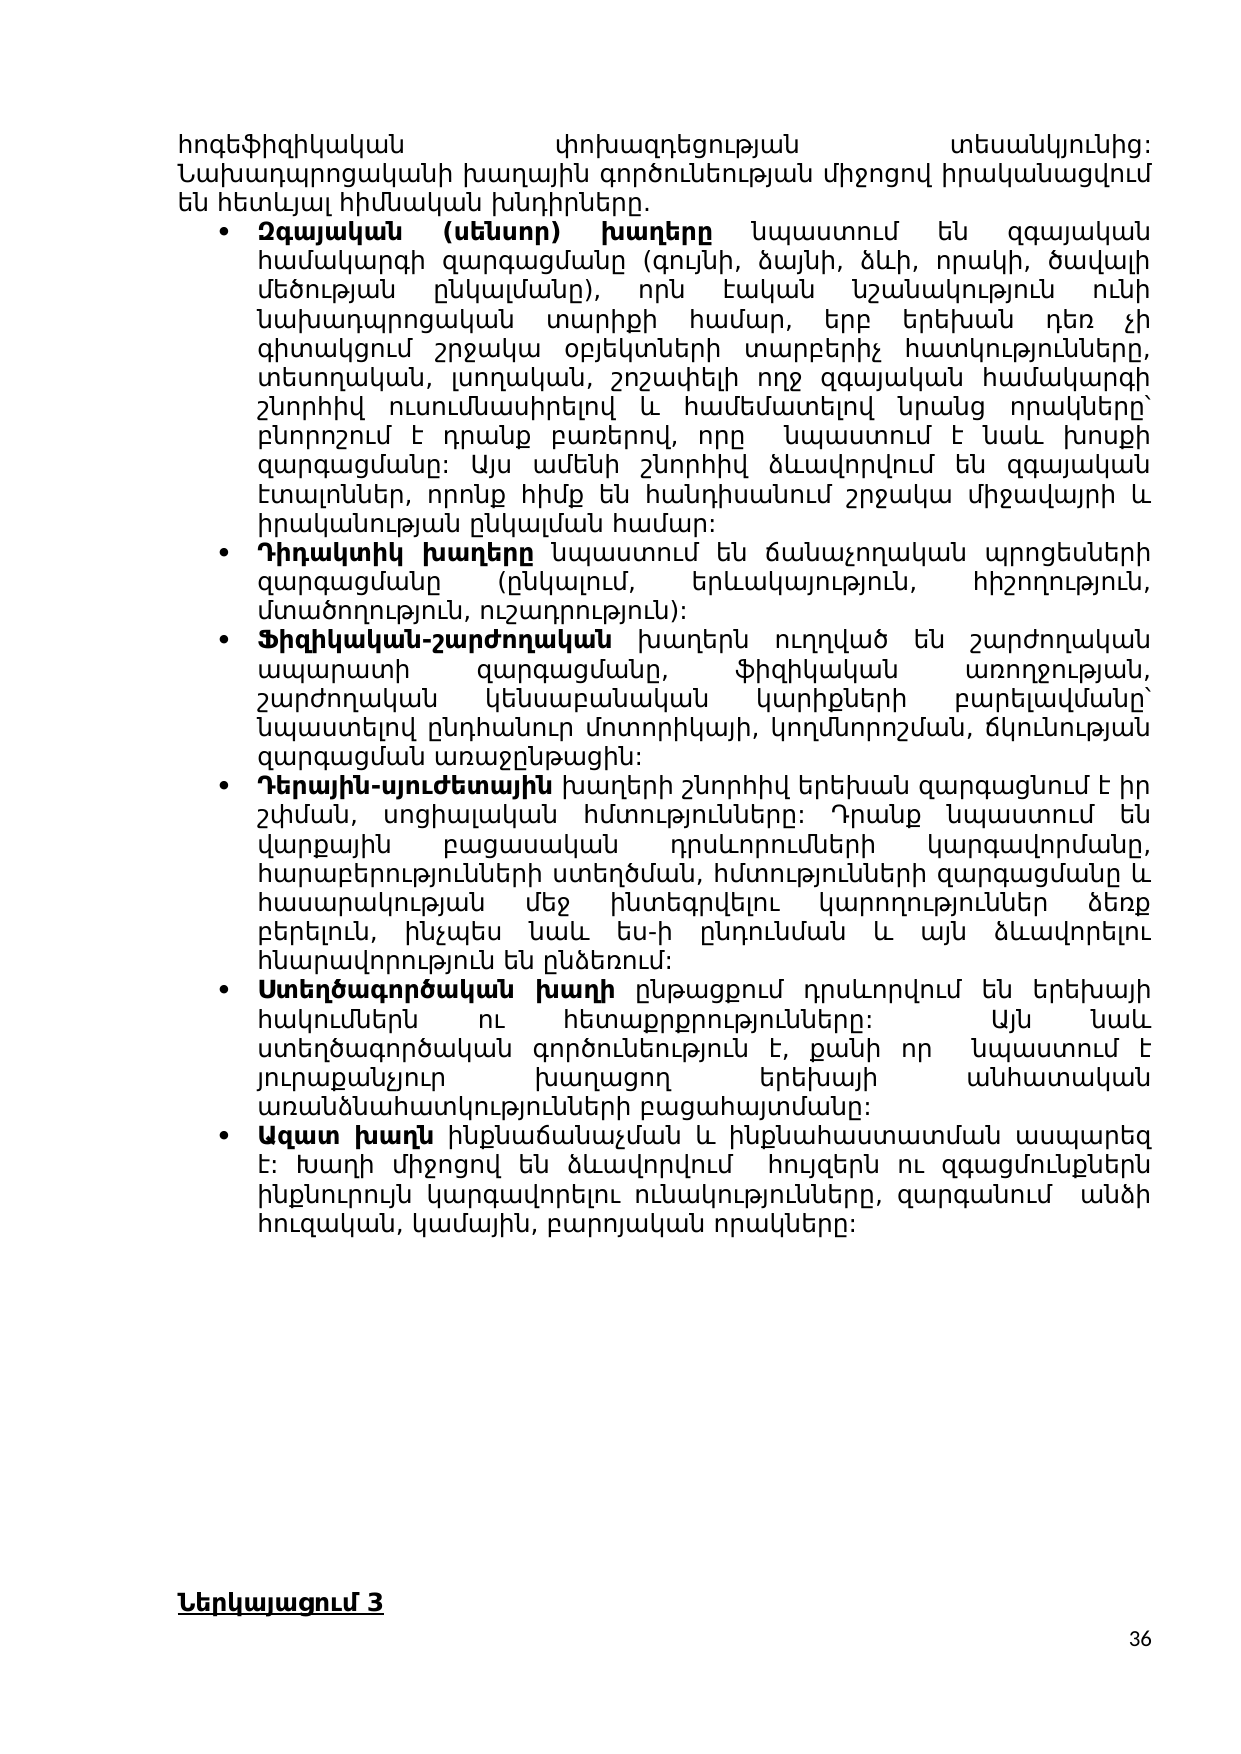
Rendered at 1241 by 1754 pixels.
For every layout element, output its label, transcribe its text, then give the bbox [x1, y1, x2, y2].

list Ստեղծագործական խաղի ընթացքում դրսևորվում են երեխայի հակումներն ու հետաքրքրությունները: Այն նաև ստեղծագործական գործունեություն է, քանի որ նպաստում է յուրաքանչյուր խաղացող երեխայի անհատական առանձնահատկությունների բացահայտմանը: [219, 976, 1152, 1122]
text Ներկայացում 3 [177, 1588, 1152, 1617]
list Ազատ խաղն ինքնաճանաչման և ինքնահաստատման ասպարեզ է: Խաղի միջոցով են ձևավորվում հույզերն ու զգացմունքներն ինքնուրույն կարգավորելու ունակությունները, զարգանում անձի հուզական, կամային, բարոյական որակները: [219, 1122, 1152, 1238]
list Զգայական (սենսոր) խաղերը նպաստում են զգայական համակարգի զարգացմանը (գույնի, ձայնի, ձևի, որակի, ծավալի մեծության ընկալմանը), որն էական նշանակություն ունի նախադպրոցական տարիքի համար, երբ երեխան դեռ չի գիտակցում շրջակա օբյեկտների տարբերիչ հատկությունները, տեսողական, լսողական, շոշափելի ողջ զգայական համակարգի շնորհիվ ուսումնասիրելով և համեմատելով նրանց որակները՝ բնորոշում է դրանք բառերով, որը նպաստում է նաև խոսքի զարգացմանը: Այս ամենի շնորհիվ ձևավորվում են զգայական էտալոններ, որոնք հիմք են հանդիսանում շրջակա միջավայրի և իրականության ընկալման համար: [219, 217, 1152, 538]
list Դիդակտիկ խաղերը նպաստում են ճանաչողական պրոցեսների զարգացմանը (ընկալում, երևակայություն, հիշողություն, մտածողություն, ուշադրություն): [219, 538, 1152, 626]
list Դերային-սյուժետային խաղերի շնորհիվ երեխան զարգացնում է իր շփման, սոցիալական հմտությունները: Դրանք նպաստում են վարքային բացասական դրսևորումների կարգավորմանը, հարաբերությունների ստեղծման, հմտությունների զարգացմանը և հասարակության մեջ ինտեգրվելու կարողություններ ձեռք բերելուն, ինչպես նաև ես-ի ընդունման և այն ձևավորելու հնարավորություն են ընձեռում: [219, 772, 1152, 976]
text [177, 130, 1152, 217]
list Ֆիզիկական-շարժողական խաղերն ուղղված են շարժողական ապարատի զարգացմանը, ֆիզիկական առողջության, շարժողական կենսաբանական կարիքների բարելավմանը՝ նպաստելով ընդհանուր մոտորիկայի, կողմնորոշման, ճկունության զարգացման առաջընթացին: [219, 626, 1152, 772]
